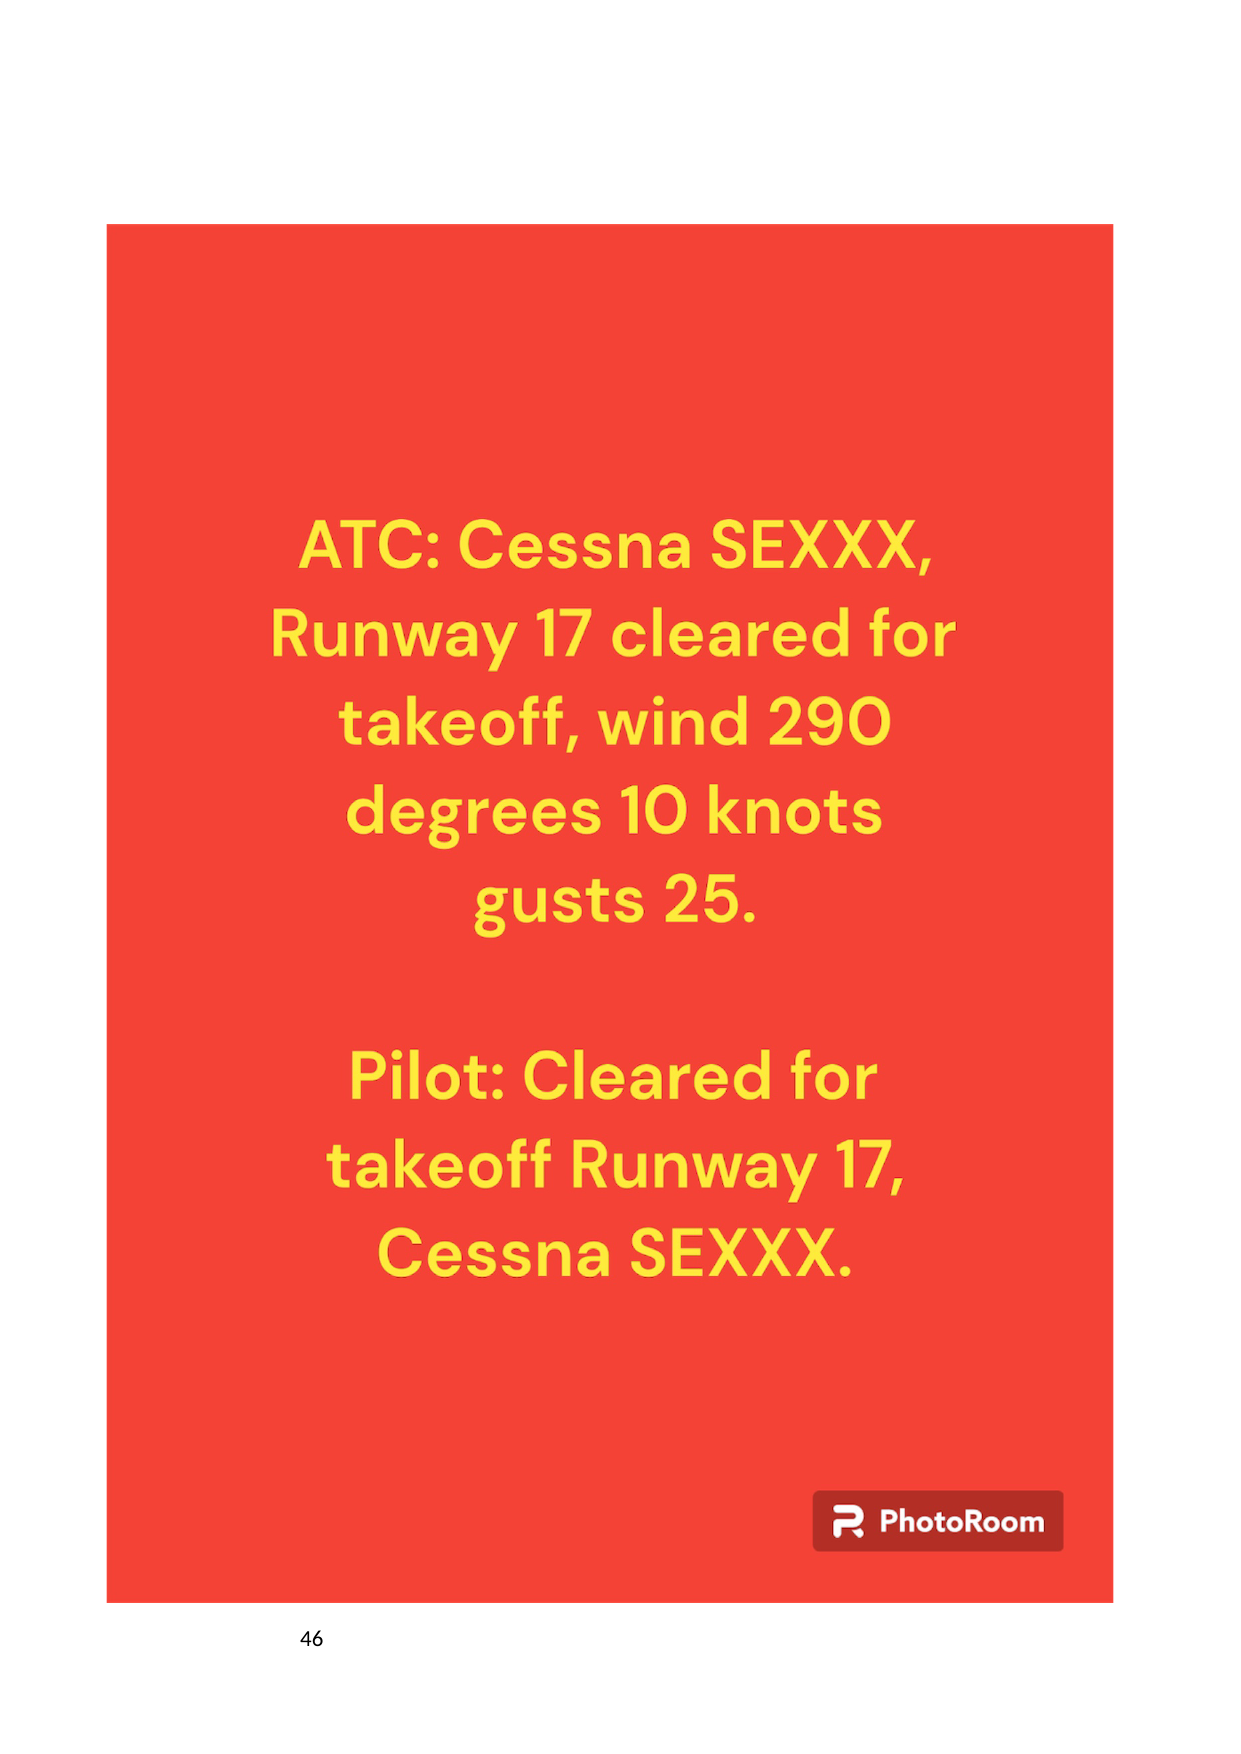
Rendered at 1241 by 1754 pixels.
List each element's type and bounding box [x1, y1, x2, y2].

picture [106, 224, 1114, 1603]
